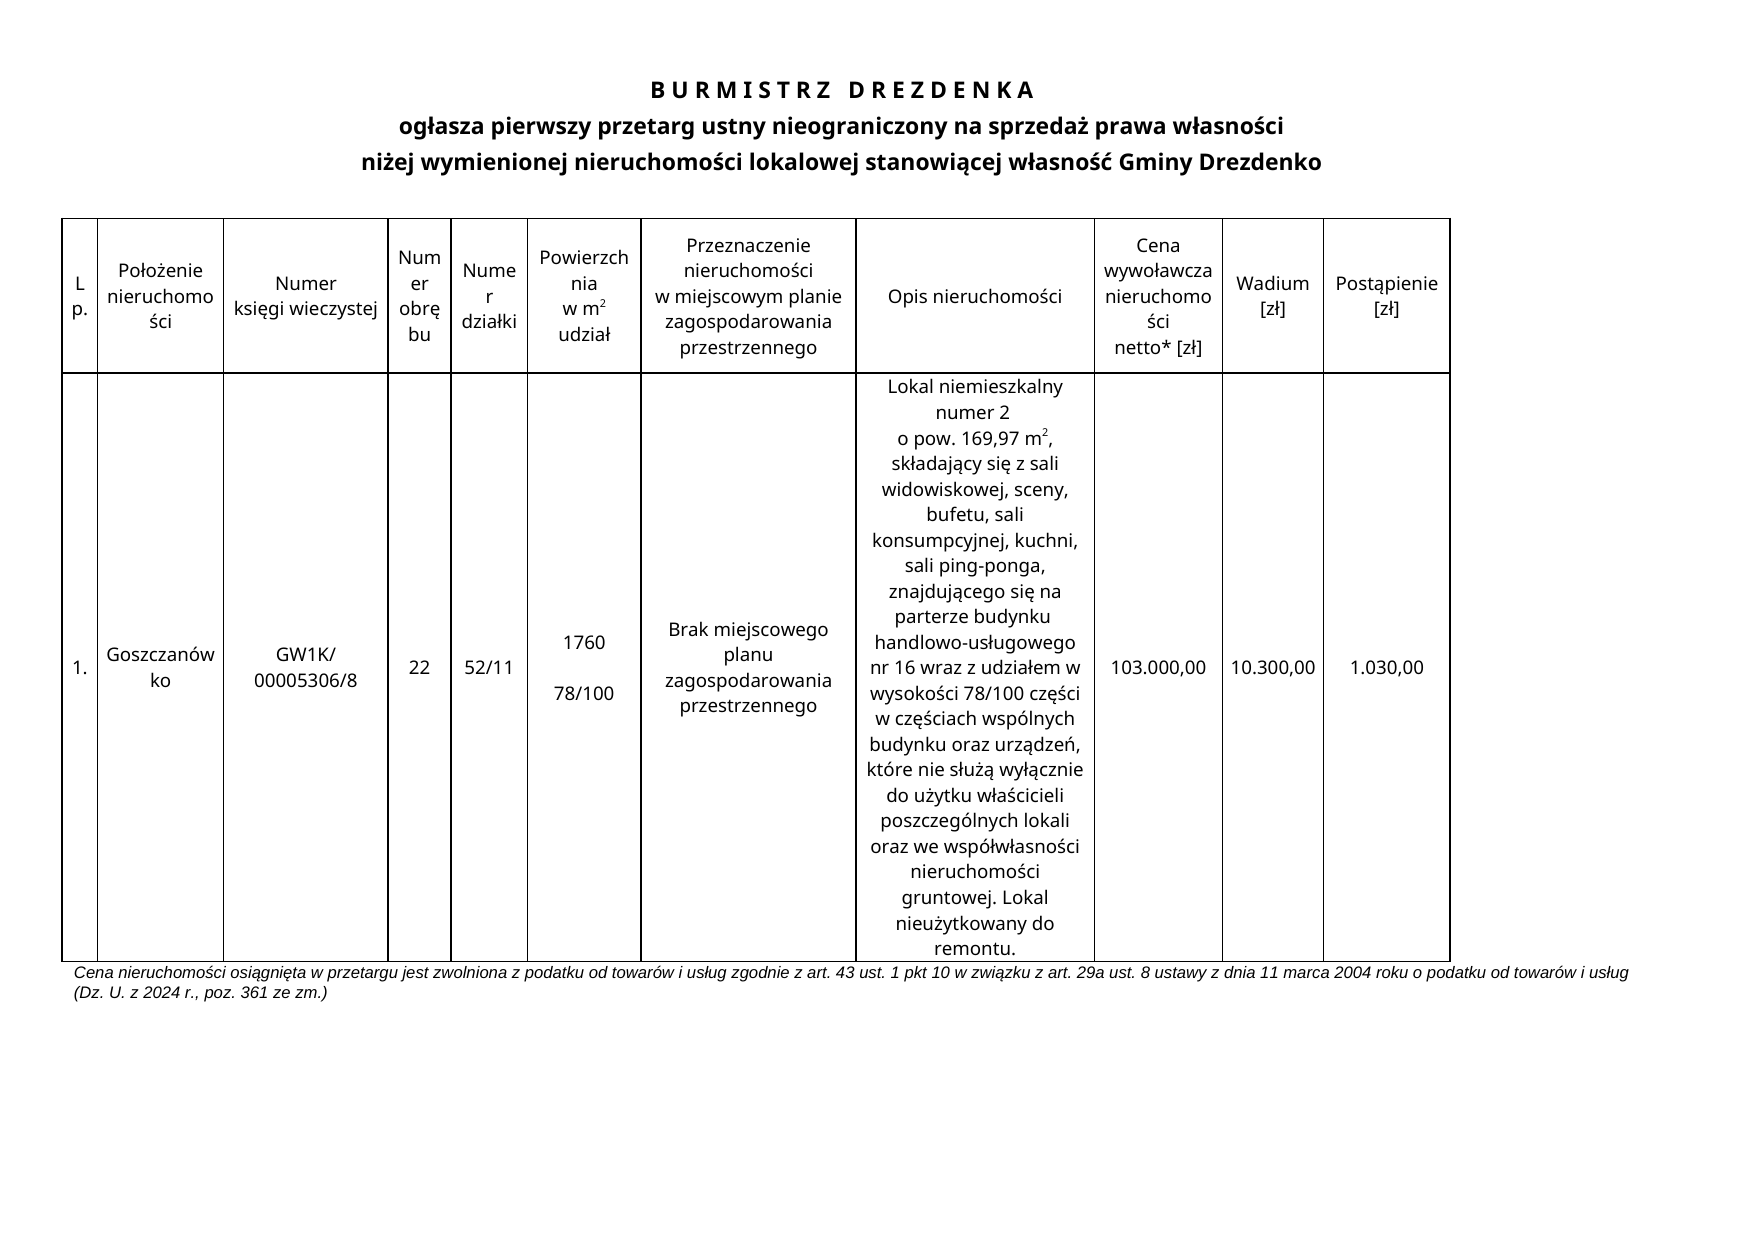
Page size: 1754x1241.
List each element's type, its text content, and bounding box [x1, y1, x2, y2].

table_header Powierzchnia w m2 udział [528, 219, 640, 372]
table_cell 52/11 [452, 374, 527, 961]
table_cell 103.000,00 [1095, 374, 1222, 961]
table_cell 1. [63, 374, 97, 961]
table_cell Lokal niemieszkalny numer 2 o pow. 169,97 m2, składający się z sali widowiskowej, sceny, bufetu, sali konsumpcyjnej, kuchni, sali ping-ponga, znajdującego się na parterze budynku handlowo-usługowego nr 16 wraz z udziałem w wysokości 78/100 części w częściach wspólnych budynku oraz urządzeń, które nie służą wyłącznie do użytku właścicieli poszczególnych lokali oraz we współwłasności nieruchomości gruntowej. Lokal nieużytkowany do remontu. [857, 374, 1094, 961]
text Cena nieruchomości osiągnięta w przetargu jest zwolniona z podatku od towarów i usług zgodnie z art. 43 ust. 1 pkt 10 w związku z art. 29a ust. 8 ustawy z dnia 11 marca 2004 roku o podatku od towarów i usług (Dz. U. z 2024 r., poz. 361 ze zm.) [74, 962, 1698, 1002]
table_cell 1.030,00 [1324, 374, 1449, 961]
table_header Numer księgi wieczystej [224, 219, 387, 372]
table_header Opis nieruchomości [857, 219, 1094, 372]
table_cell Brak miejscowego planu zagospodarowania przestrzennego [642, 374, 855, 961]
table_cell GW1K/00005306/8 [224, 374, 387, 961]
text ogłasza pierwszy przetarg ustny nieograniczony na sprzedaż prawa własności niżej wymienionej nieruchomości lokalowej stanowiącej własność Gminy Drezdenko [148, 110, 1536, 177]
table_cell 22 [389, 374, 450, 961]
table_header Numer obrębu [389, 219, 450, 372]
table_cell Goszczanówko [98, 374, 223, 961]
table_header Położenie nieruchomości [98, 219, 223, 372]
table_cell 10.300,00 [1223, 374, 1323, 961]
table_header Przeznaczenie nieruchomości w miejscowym planie zagospodarowania przestrzennego [642, 219, 855, 372]
table_header Wadium [zł] [1223, 219, 1323, 372]
table_header Cena wywoławcza nieruchomości netto* [zł] [1095, 219, 1222, 372]
table_header Lp. [63, 219, 97, 372]
table_header Postąpienie [zł] [1324, 219, 1449, 372]
text B U R M I S T R Z D R E Z D E N K A [148, 74, 1536, 105]
table_header Numer działki [452, 219, 527, 372]
table_cell 1760 78/100 [528, 374, 640, 961]
